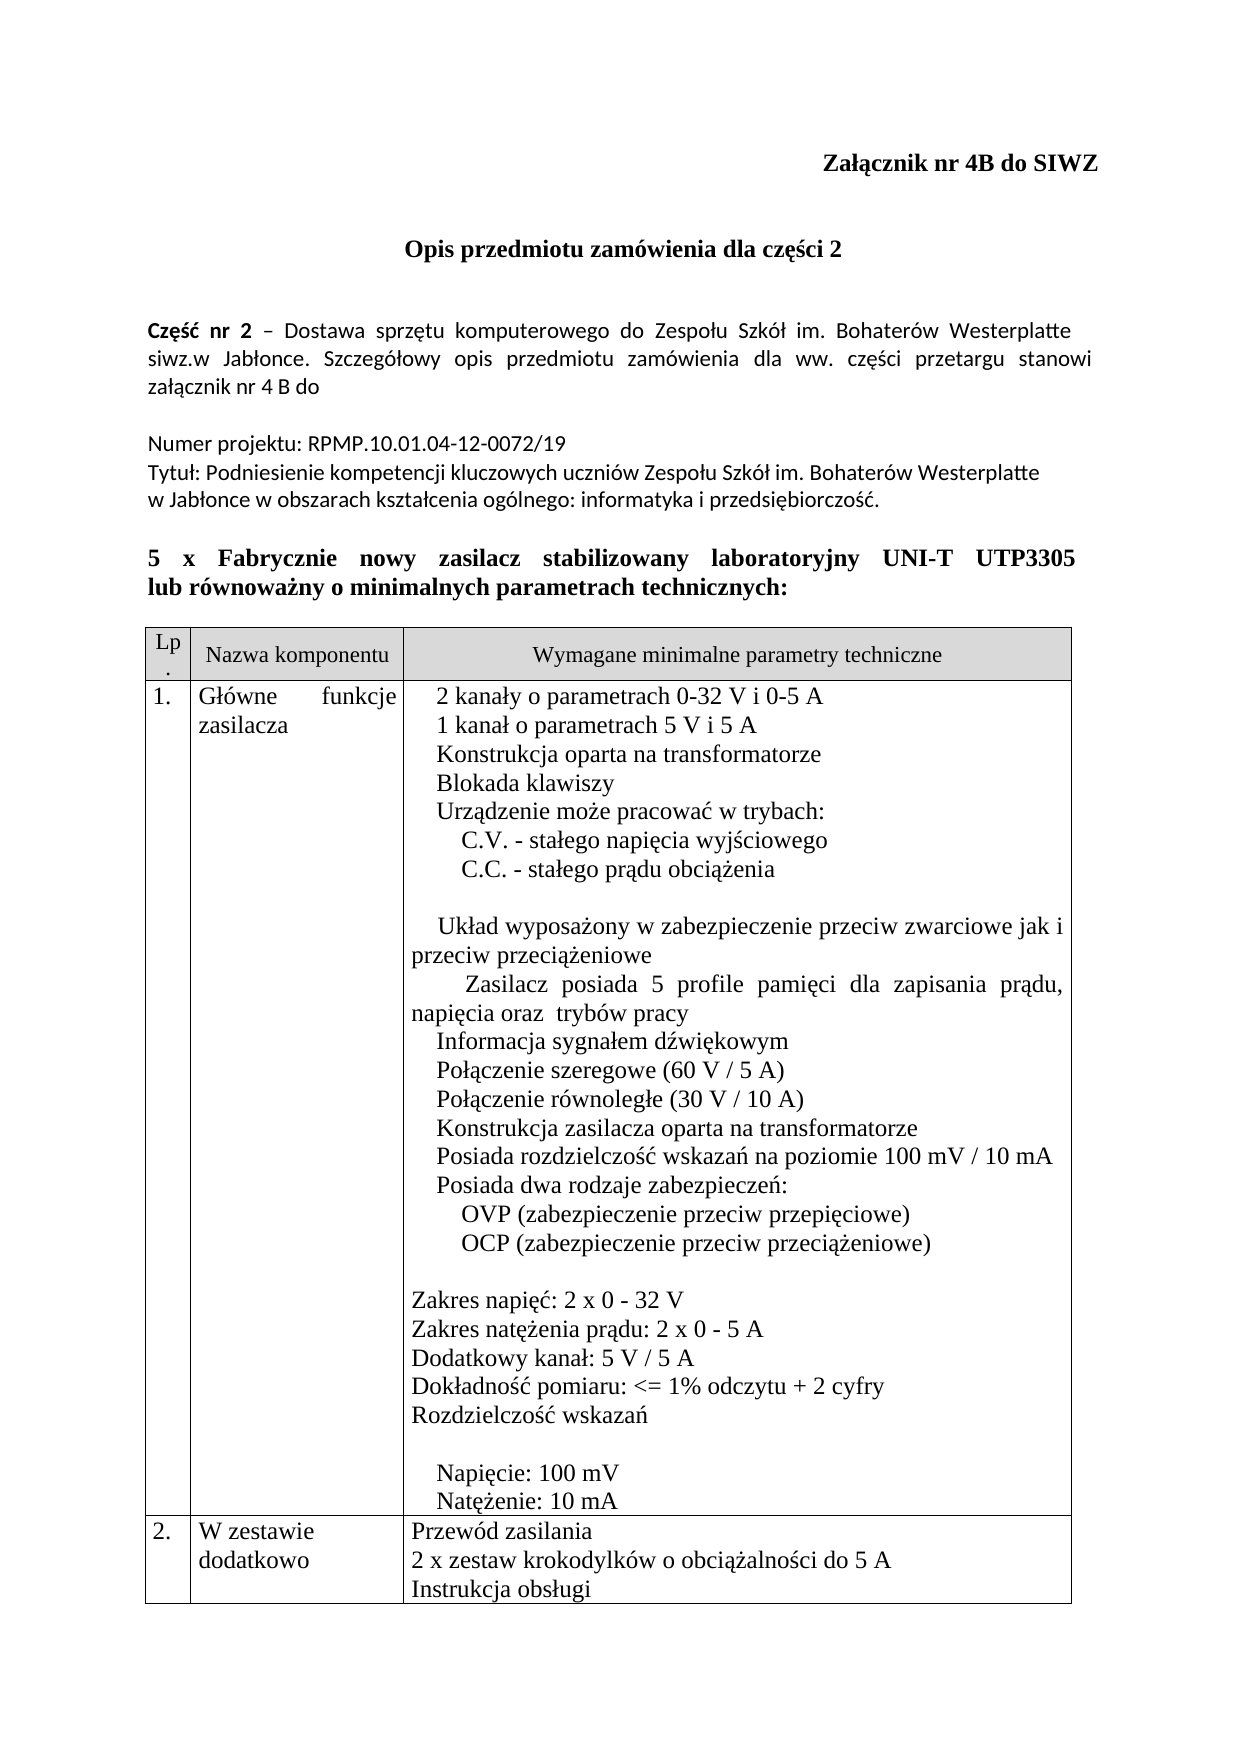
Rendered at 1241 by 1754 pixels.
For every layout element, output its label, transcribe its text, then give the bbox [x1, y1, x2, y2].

table_cell 2. [146, 1516, 190, 1602]
table_header Wymagane minimalne parametry techniczne [404, 628, 1071, 680]
table_cell Przewód zasilania 2 x zestaw krokodylków o obciążalności do 5 A Instrukcja obsługi [404, 1516, 1071, 1602]
text Załącznik nr 4B do SIWZ [148, 148, 1099, 176]
text Część nr 2 – Dostawa sprzętu komputerowego do Zespołu Szkół im. Bohaterów Westerplatte siwz.w Jabłonce. Szczegółowy opis przedmiotu zamówienia dla ww. części przetargu stanowi załącznik nr 4 B do [148, 316, 1093, 400]
table_header Nazwa komponentu [191, 628, 403, 680]
table_cell W zestawie dodatkowo [191, 1516, 403, 1602]
text 5 x Fabrycznie nowy zasilacz stabilizowany laboratoryjny UNI-T UTP3305 lub równoważny o minimalnych parametrach technicznych: [148, 543, 1099, 600]
text Numer projektu: RPMP.10.01.04-12-0072/19 Tytuł: Podniesienie kompetencji kluczowych uczniów Zespołu Szkół im. Bohaterów Westerplatte w Jabłonce w obszarach kształcenia ogólnego: informatyka i przedsiębiorczość. [148, 429, 1093, 514]
table_header Lp. [146, 628, 190, 680]
table_cell 1. [146, 681, 190, 1515]
table_cell 2 kanały o parametrach 0-32 V i 0-5 A 1 kanał o parametrach 5 V i 5 A Konstrukcja oparta na transformatorze Blokada klawiszy Urządzenie może pracować w trybach: C.V. - stałego napięcia wyjściowego C.C. - stałego prądu obciążenia Układ wyposażony w zabezpieczenie przeciw zwarciowe jak i przeciw przeciążeniowe Zasilacz posiada 5 profile pamięci dla zapisania prądu, napięcia oraz trybów pracy Informacja sygnałem dźwiękowym Połączenie szeregowe (60 V / 5 A) Połączenie równoległe (30 V / 10 A) Konstrukcja zasilacza oparta na transformatorze Posiada rozdzielczość wskazań na poziomie 100 mV / 10 mA Posiada dwa rodzaje zabezpieczeń: OVP (zabezpieczenie przeciw przepięciowe) OCP (zabezpieczenie przeciw przeciążeniowe) Zakres napięć: 2 x 0 - 32 V Zakres natężenia prądu: 2 x 0 - 5 A Dodatkowy kanał: 5 V / 5 A Dokładność pomiaru: <= 1% odczytu + 2 cyfry Rozdzielczość wskazań Napięcie: 100 mV Natężenie: 10 mA [404, 681, 1071, 1515]
text Opis przedmiotu zamówienia dla części 2 [148, 234, 1099, 263]
table_cell Główne funkcje zasilacza [191, 681, 403, 1515]
